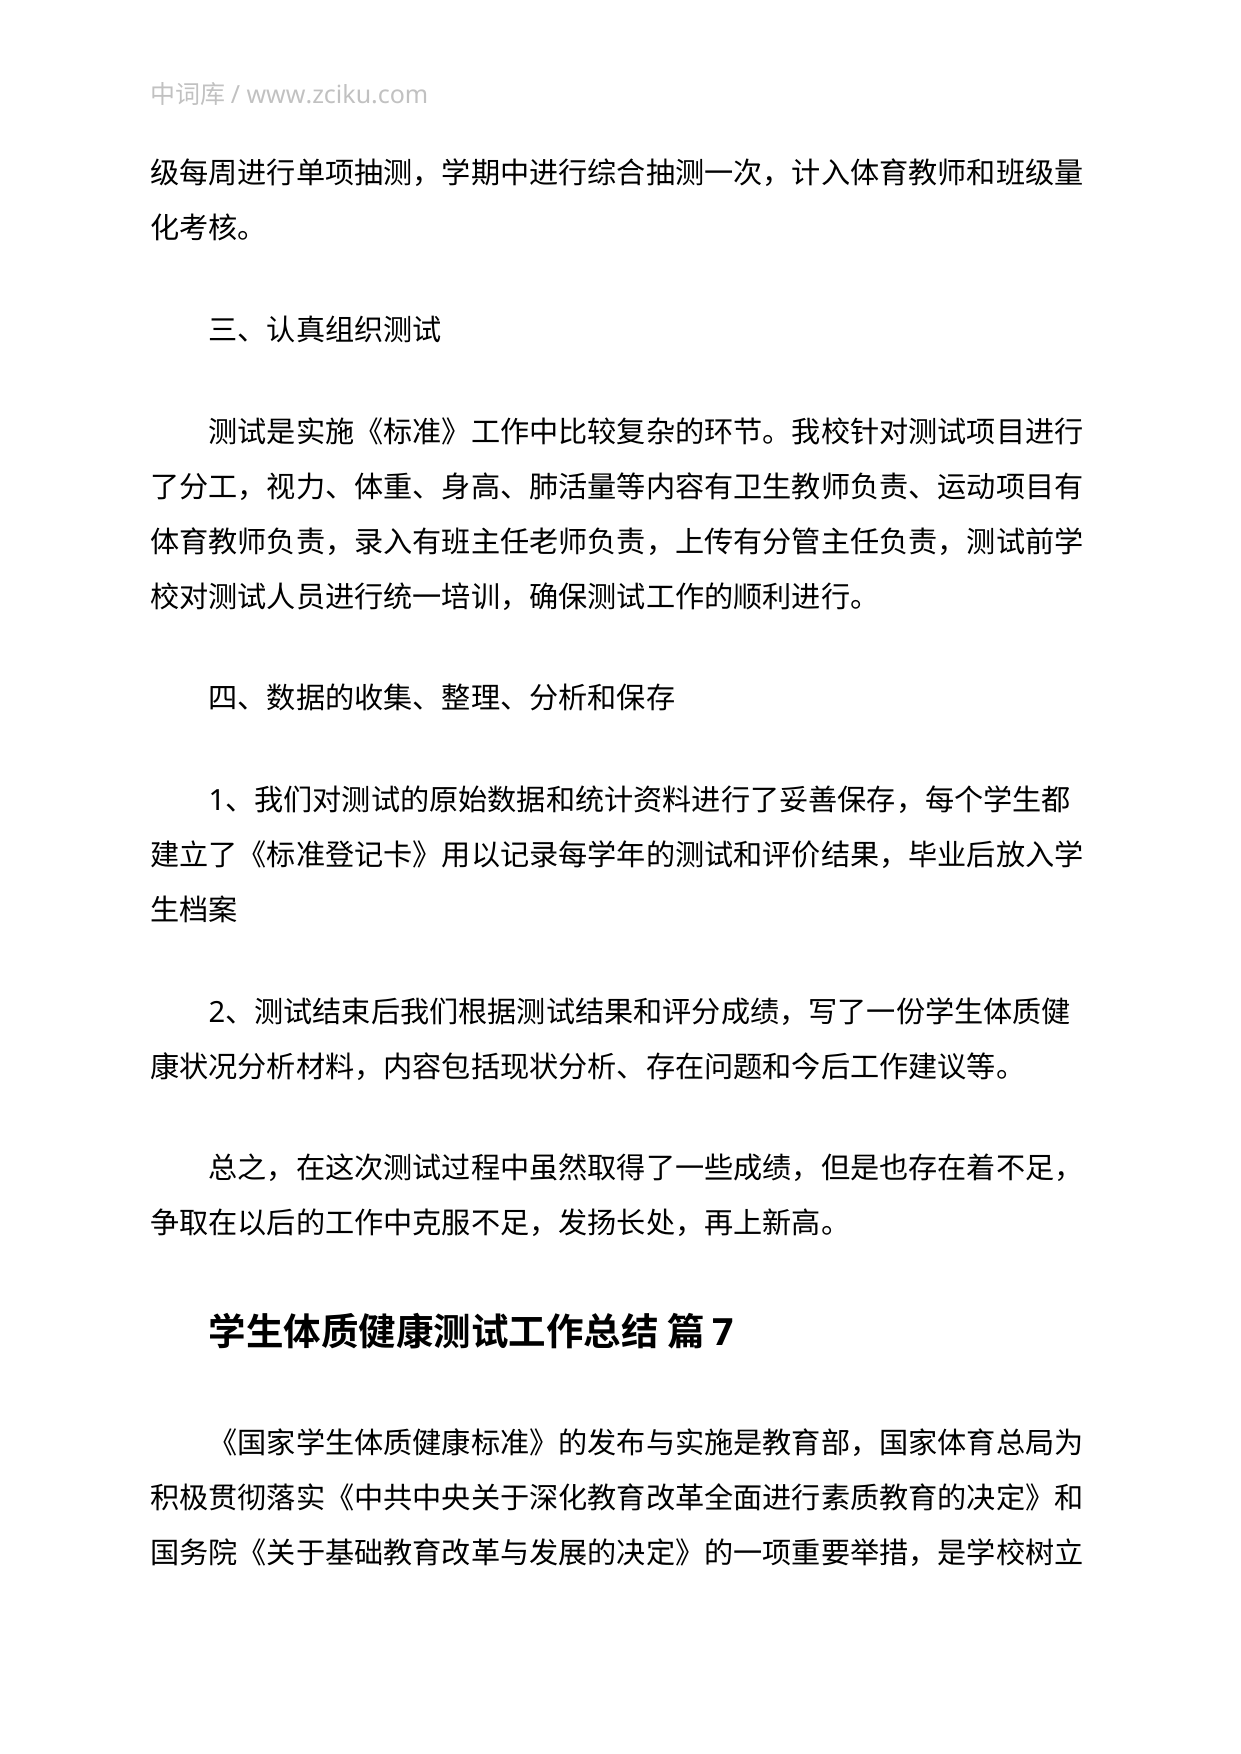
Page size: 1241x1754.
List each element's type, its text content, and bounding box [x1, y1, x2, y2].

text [150, 150, 1090, 247]
text 学生体质健康测试工作总结 篇7 [150, 1302, 1090, 1356]
text 三、认真组织测试 [150, 307, 1090, 349]
text 四、数据的收集、整理、分析和保存 [150, 675, 1090, 717]
text 总之，在这次测试过程中虽然取得了一些成绩，但是也存在着不足，争取在以后的工作中克服不足，发扬长处，再上新高。 [150, 1145, 1090, 1242]
text 2、测试结束后我们根据测试结果和评分成绩，写了一份学生体质健康状况分析材料，内容包括现状分析、存在问题和今后工作建议等。 [150, 988, 1090, 1086]
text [150, 1419, 1090, 1571]
text 1、我们对测试的原始数据和统计资料进行了妥善保存，每个学生都建立了《标准登记卡》用以记录每学年的测试和评价结果，毕业后放入学生档案 [150, 777, 1090, 929]
text 测试是实施《标准》工作中比较复杂的环节。我校针对测试项目进行了分工，视力、体重、身高、肺活量等内容有卫生教师负责、运动项目有体育教师负责，录入有班主任老师负责，上传有分管主任负责，测试前学校对测试人员进行统一培训，确保测试工作的顺利进行。 [150, 408, 1090, 615]
